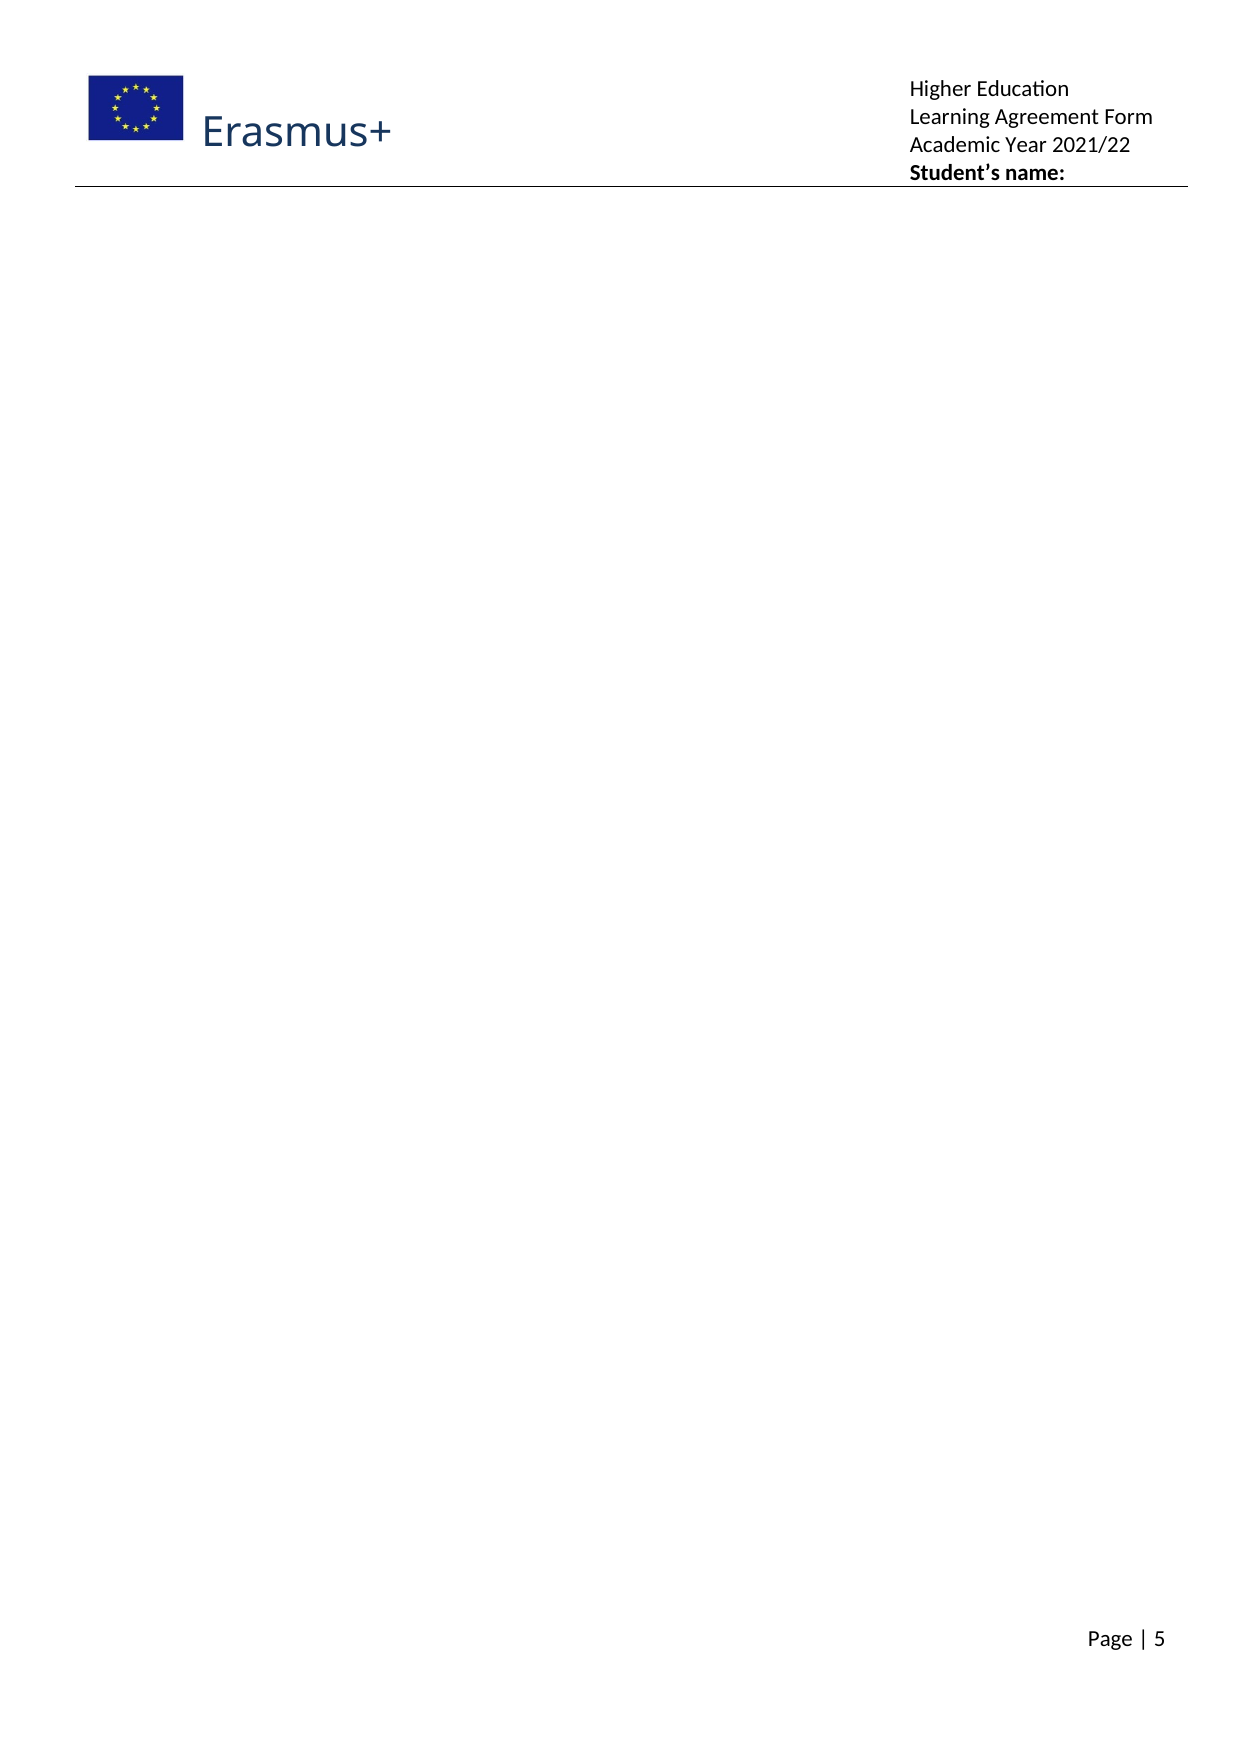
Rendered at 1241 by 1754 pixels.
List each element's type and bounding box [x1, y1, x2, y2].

picture [86, 73, 185, 142]
